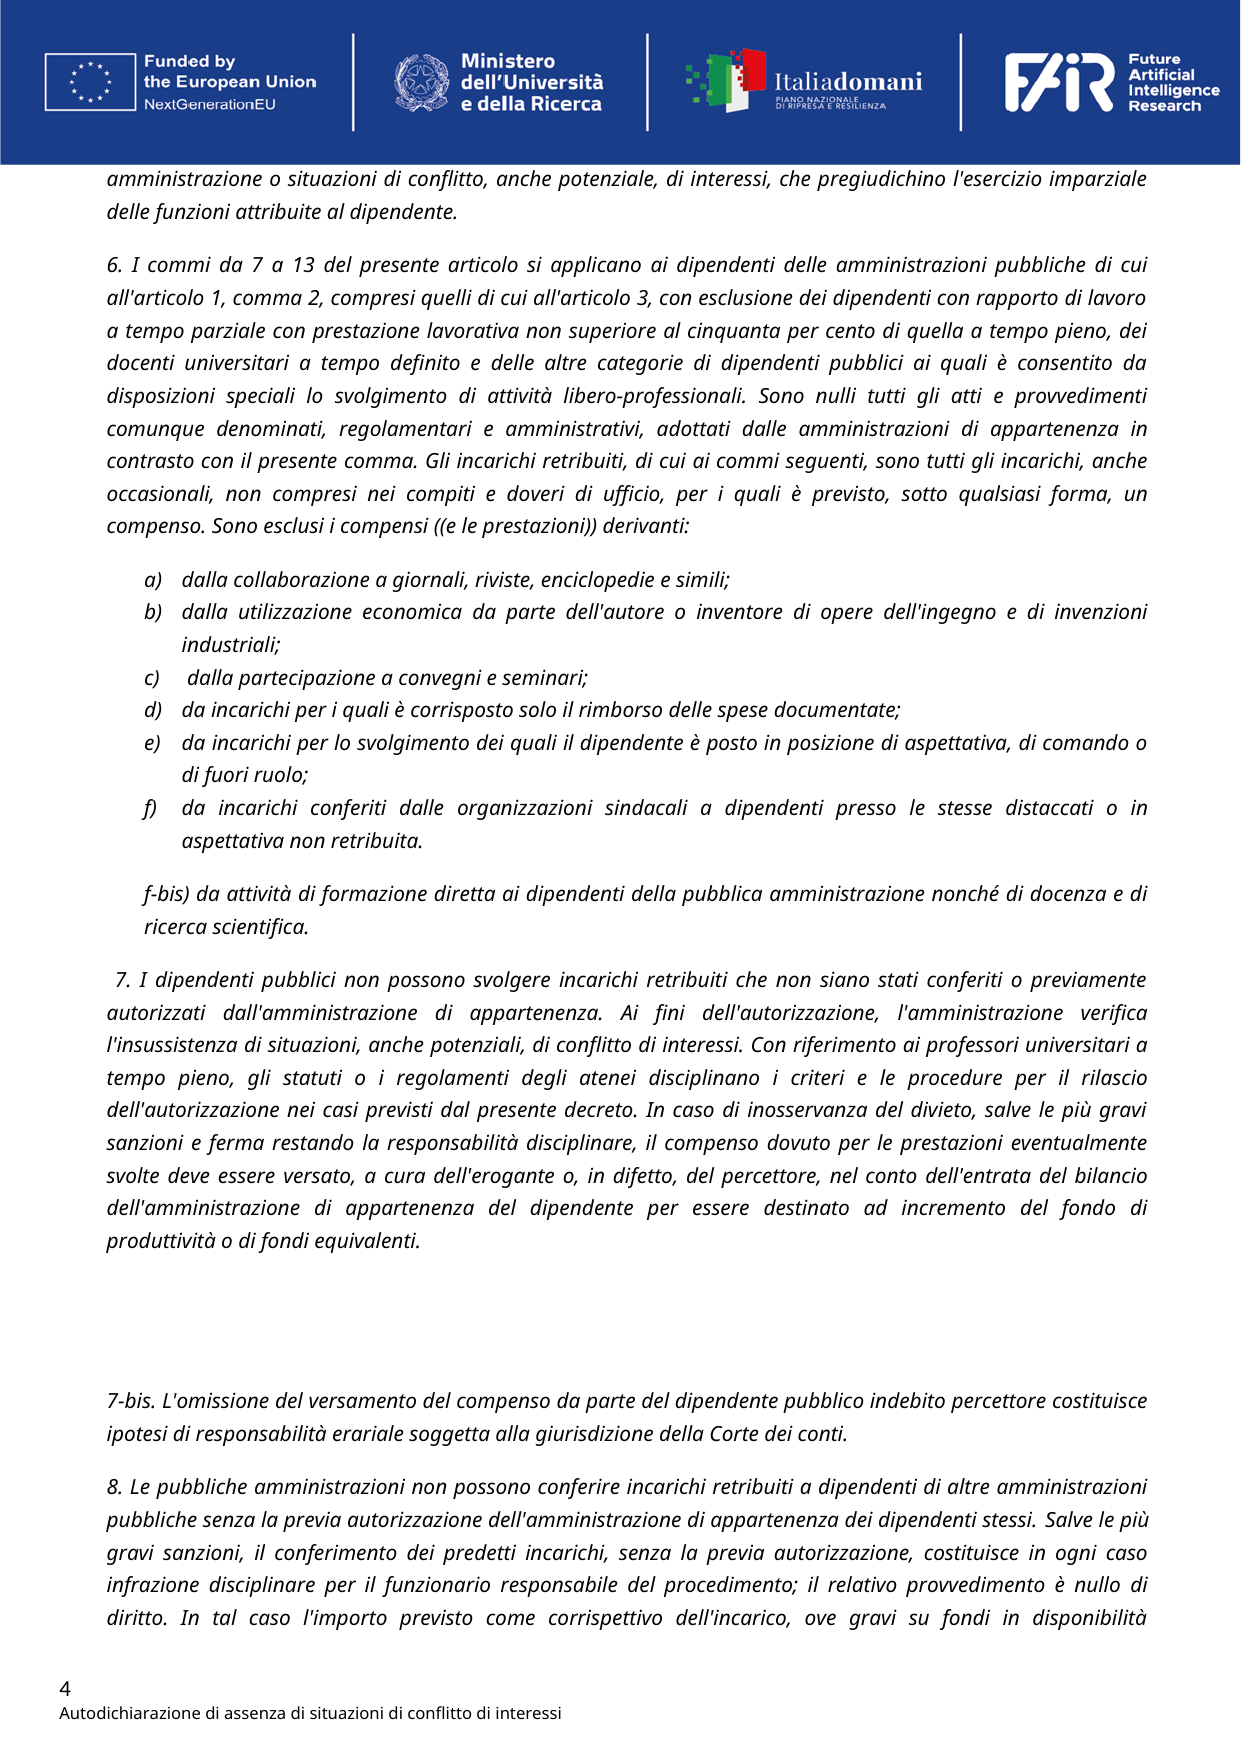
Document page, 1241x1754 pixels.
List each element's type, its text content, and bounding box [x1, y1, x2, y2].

text 6. I commi da 7 a 13 del presente articolo si applicano ai dipendenti delle amministrazioni pubbliche di cui all'articolo 1, comma 2, compresi quelli di cui all'articolo 3, con esclusione dei dipendenti con rapporto di lavoro a tempo parziale con prestazione lavorativa non superiore al cinquanta per cento di quella a tempo pieno, dei docenti universitari a tempo definito e delle altre categorie di dipendenti pubblici ai quali è consentito da disposizioni speciali lo svolgimento di attività libero-professionali. Sono nulli tutti gli atti e provvedimenti comunque denominati, regolamentari e amministrativi, adottati dalle amministrazioni di appartenenza in contrasto con il presente comma. Gli incarichi retribuiti, di cui ai commi seguenti, sono tutti gli incarichi, anche occasionali, non compresi nei compiti e doveri di ufficio, per i quali è previsto, sotto qualsiasi forma, un compenso. Sono esclusi i compensi ((e le prestazioni)) derivanti: [106, 251, 1152, 540]
list dalla partecipazione a convegni e seminari; [144, 663, 1152, 691]
list da incarichi per i quali è corrisposto solo il rimborso delle spese documentate; [144, 695, 1152, 724]
picture [0, 0, 1241, 165]
text f-bis) da attività di formazione diretta ai dipendenti della pubblica amministrazione nonché di docenza e di ricerca scientifica. [144, 879, 1152, 940]
text 7-bis. L'omissione del versamento del compenso da parte del dipendente pubblico indebito percettore costituisce ipotesi di responsabilità erariale soggetta alla giurisdizione della Corte dei conti. [106, 1386, 1152, 1447]
list da incarichi conferiti dalle organizzazioni sindacali a dipendenti presso le stesse distaccati o in aspettativa non retribuita. [144, 793, 1152, 854]
list dalla collaborazione a giornali, riviste, enciclopedie e simili; [144, 565, 1152, 593]
text 7. I dipendenti pubblici non possono svolgere incarichi retribuiti che non siano stati conferiti o previamente autorizzati dall'amministrazione di appartenenza. Ai fini dell'autorizzazione, l'amministrazione verifica l'insussistenza di situazioni, anche potenziali, di conflitto di interessi. Con riferimento ai professori universitari a tempo pieno, gli statuti o i regolamenti degli atenei disciplinano i criteri e le procedure per il rilascio dell'autorizzazione nei casi previsti dal presente decreto. In caso di inosservanza del divieto, salve le più gravi sanzioni e ferma restando la responsabilità disciplinare, il compenso dovuto per le prestazioni eventualmente svolte deve essere versato, a cura dell'erogante o, in difetto, del percettore, nel conto dell'entrata del bilancio dell'amministrazione di appartenenza del dipendente per essere destinato ad incremento del fondo di produttività o di fondi equivalenti. [106, 965, 1152, 1254]
list da incarichi per lo svolgimento dei quali il dipendente è posto in posizione di aspettativa, di comando o di fuori ruolo; [144, 728, 1152, 789]
list dalla utilizzazione economica da parte dell'autore o inventore di opere dell'ingegno e di invenzioni industriali; [144, 597, 1152, 658]
